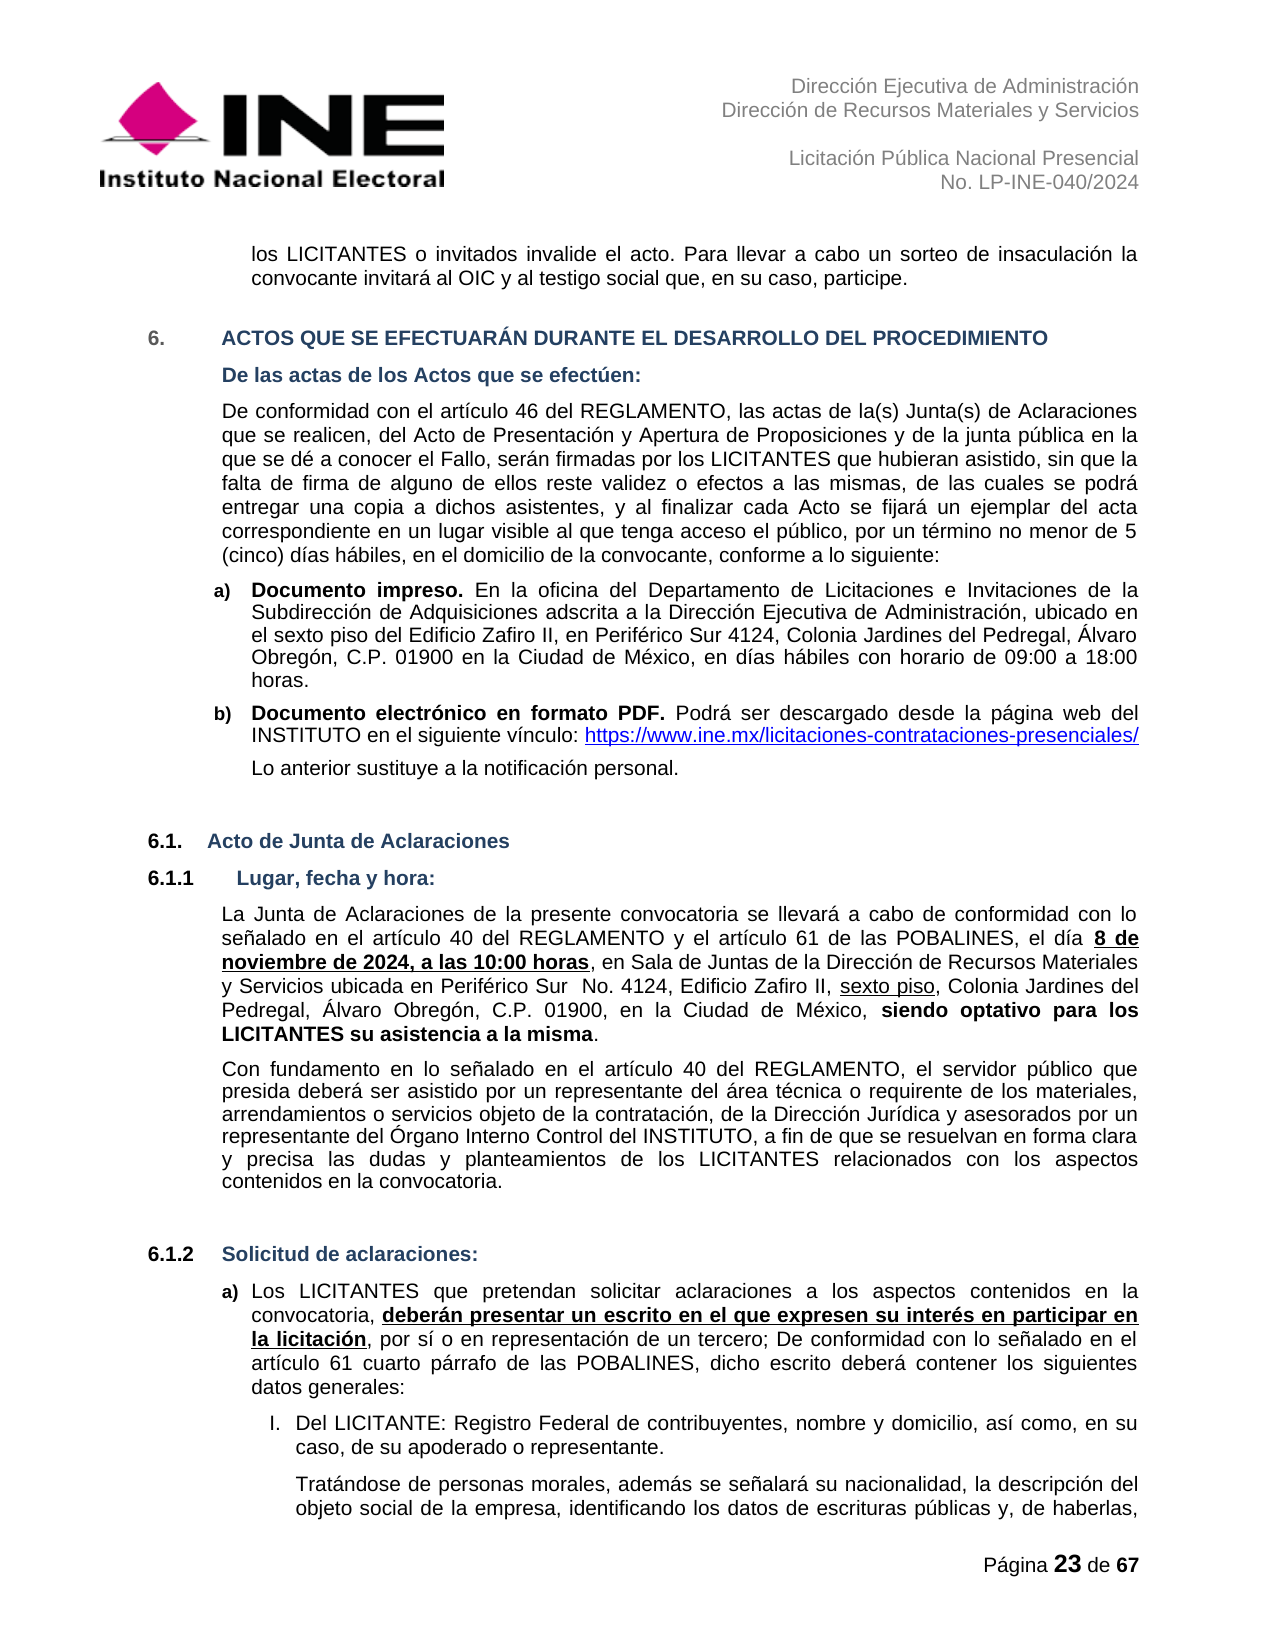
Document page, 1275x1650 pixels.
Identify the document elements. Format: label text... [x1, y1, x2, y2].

list Los LICITANTES que pretendan solicitar aclaraciones a los aspectos contenidos en la convocatoria, deberán presentar un escrito en el que expresen su interés en participar en la licitación, por sí o en representación de un tercero; De conformidad con lo señalado en el artículo 61 cuarto párrafo de las POBALINES, dicho escrito deberá contener los siguientes datos generales: [222, 1279, 1139, 1398]
text De conformidad con el artículo 46 del REGLAMENTO, las actas de la(s) Junta(s) de Aclaraciones que se realicen, del Acto de Presentación y Apertura de Proposiciones y de la junta pública en la que se dé a conocer el Fallo, serán firmadas por los LICITANTES que hubieran asistido, sin que la falta de firma de alguno de ellos reste validez o efectos a las mismas, de las cuales se podrá entregar una copia a dichos asistentes, y al finalizar cada Acto se fijará un ejemplar del acta correspondiente en un lugar visible al que tenga acceso el público, por un término no menor de 5 (cinco) días hábiles, en el domicilio de la convocante, conforme a lo siguiente: [222, 399, 1139, 567]
subtitle 6.1.1 Lugar, fecha y hora: [148, 866, 1139, 889]
subtitle Acto de Junta de Aclaraciones [148, 829, 1139, 853]
text La Junta de Aclaraciones de la presente convocatoria se llevará a cabo de conformidad con lo señalado en el artículo 40 del REGLAMENTO y el artículo 61 de las POBALINES, el día 8 de noviembre de 2024, a las 10:00 horas, en Sala de Juntas de la Dirección de Recursos Materiales y Servicios ubicada en Periférico Sur No. 4124, Edificio Zafiro II, sexto piso, Colonia Jardines del Pedregal, Álvaro Obregón, C.P. 01900, en la Ciudad de México, siendo optativo para los LICITANTES su asistencia a la misma. [221, 902, 1139, 1046]
text Lo anterior sustituye a la notificación personal. [251, 758, 1139, 780]
text Con fundamento en lo señalado en el artículo 40 del REGLAMENTO, el servidor público que presida deberá ser asistido por un representante del área técnica o requirente de los materiales, arrendamientos o servicios objeto de la contratación, de la Dirección Jurídica y asesorados por un representante del Órgano Interno Control del INSTITUTO, a fin de que se resuelvan en forma clara y precisa las dudas y planteamientos de los LICITANTES relacionados con los aspectos contenidos en la convocatoria. [222, 1058, 1139, 1193]
list Documento electrónico en formato PDF. Podrá ser descargado desde la página web del INSTITUTO en el siguiente vínculo: https://www.ine.mx/licitaciones-contrataciones-presenciales/ [214, 702, 1139, 747]
text De las actas de los Actos que se efectúen: [222, 362, 1139, 386]
subtitle ACTOS QUE SE EFECTUARÁN DURANTE EL DESARROLLO DEL PROCEDIMIENTO [148, 326, 1139, 350]
list Del LICITANTE: Registro Federal de contribuyentes, nombre y domicilio, así como, en su caso, de su apoderado o representante. [281, 1411, 1139, 1459]
list Documento impreso. En la oficina del Departamento de Licitaciones e Invitaciones de la Subdirección de Adquisiciones adscrita a la Dirección Ejecutiva de Administración, ubicado en el sexto piso del Edificio Zafiro II, en Periférico Sur 4124, Colonia Jardines del Pedregal, Álvaro Obregón, C.P. 01900 en la Ciudad de México, en días hábiles con horario de 09:00 a 18:00 horas. [214, 579, 1139, 692]
picture [100, 82, 444, 187]
subtitle 6.1.2 Solicitud de aclaraciones: [148, 1242, 1139, 1266]
